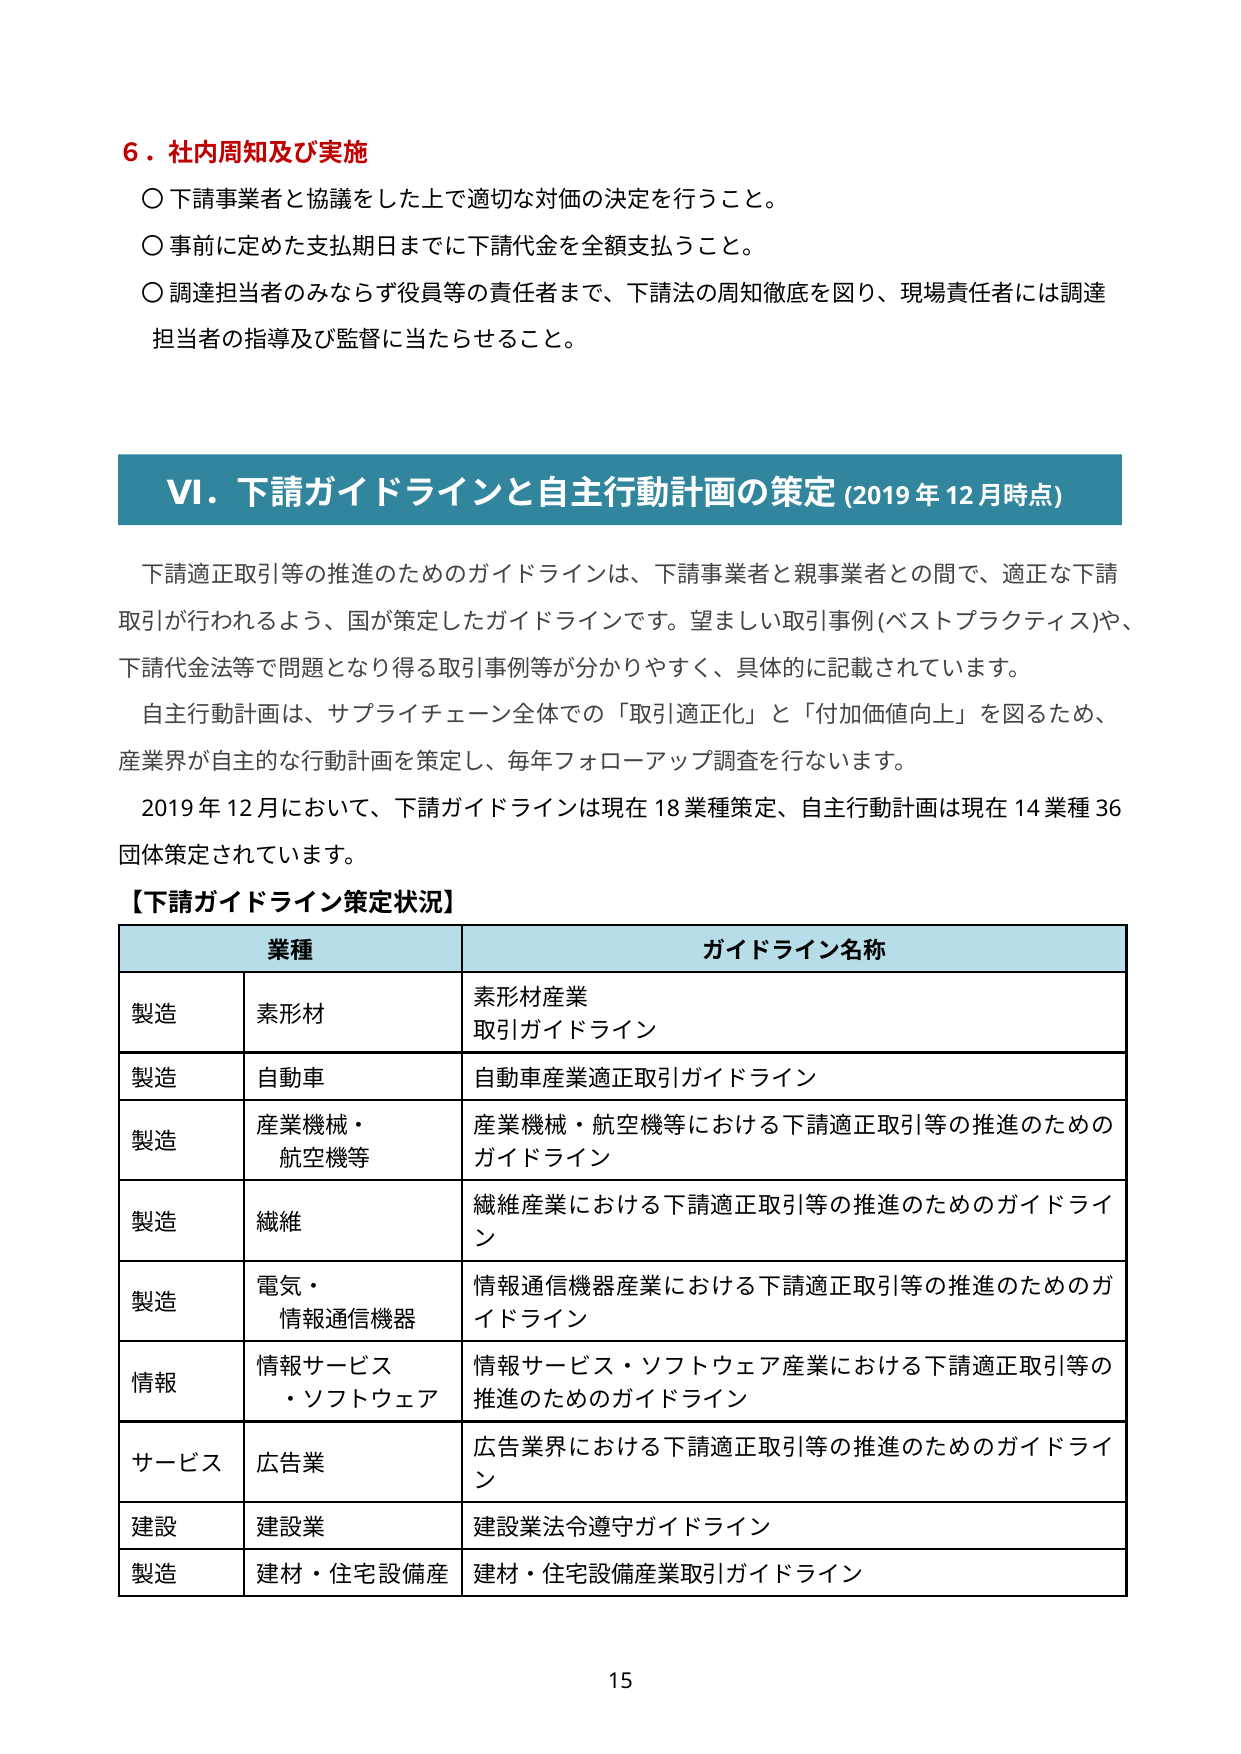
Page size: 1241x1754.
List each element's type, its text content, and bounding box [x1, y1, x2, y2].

table_cell 建設業 [245, 1503, 461, 1548]
text 自主行動計画は、サプライチェーン全体での「取引適正化」と「付加価値向上」を図るため、産業界が自主的な行動計画を策定し、毎年フォローアップ調査を行ないます。 [118, 689, 1122, 783]
text 2019年12月において、下請ガイドラインは現在18業種策定、自主行動計画は現在14業種36団体策定されています。 [118, 783, 1122, 877]
table_cell 情報サービス ・ソフトウェア [245, 1342, 461, 1420]
text 〇 調達担当者のみならず役員等の責任者まで、下請法の周知徹底を図り、現場責任者には調達 [118, 268, 1122, 314]
text 下請適正取引等の推進のためのガイドラインは、下請事業者と親事業者との間で、適正な下請取引が行われるよう、国が策定したガイドラインです。望ましい取引事例(ベストプラクティス)や、下請代金法等で問題となり得る取引事例等が分かりやすく、具体的に記載されています。 [118, 636, 1122, 689]
text 下請適正取引等の推進のためのガイドラインは、下請事業者と親事業者との間で、適正な下請取引が行われるよう、国が策定したガイドラインです。望ましい取引事例(ベストプラクティス)や、下請代金法等で問題となり得る取引事例等が分かりやすく、具体的に記載されています。 [118, 549, 1122, 605]
table_cell 素形材産業 取引ガイドライン [463, 973, 1125, 1051]
table_cell 製造 [120, 1262, 243, 1340]
table_cell 自動車 [245, 1054, 461, 1099]
table_cell サービス [120, 1423, 243, 1501]
table_cell 情報サービス・ソフトウェア産業における下請適正取引等の推進のためのガイドライン [463, 1342, 1125, 1420]
table_cell 情報 [120, 1342, 243, 1420]
table_cell 情報通信機器産業における下請適正取引等の推進のためのガイドライン [463, 1262, 1125, 1340]
table_cell 産業機械・航空機等における下請適正取引等の推進のためのガイドライン [463, 1101, 1125, 1179]
table_cell 自動車産業適正取引ガイドライン [463, 1054, 1125, 1099]
table_cell 広告業 [245, 1423, 461, 1501]
table_cell 製造 [120, 1054, 243, 1099]
table_cell 製造 [120, 973, 243, 1051]
text 【下請ガイドライン策定状況】 [118, 877, 1122, 924]
table_cell 製造 [120, 1550, 243, 1595]
text 担当者の指導及び監督に当たらせること。 [118, 314, 1122, 361]
table_cell 製造 [120, 1101, 243, 1179]
text 〇 事前に定めた支払期日までに下請代金を全額支払うこと。 [118, 221, 1122, 268]
table_cell 製造 [120, 1181, 243, 1259]
table_cell 広告業界における下請適正取引等の推進のためのガイドライン [463, 1423, 1125, 1501]
table_cell 産業機械・ 航空機等 [245, 1101, 461, 1179]
table_cell 建材・住宅設備産業取引ガイドライン [463, 1550, 1125, 1595]
table_cell 電気・ 情報通信機器 [245, 1262, 461, 1340]
table_header 業種 [120, 926, 461, 971]
table_cell 建設業法令遵守ガイドライン [463, 1503, 1125, 1548]
table_header ガイドライン名称 [463, 926, 1125, 971]
table_cell 繊維産業における下請適正取引等の推進のためのガイドライン [463, 1181, 1125, 1259]
text 〇 下請事業者と協議をした上で適切な対価の決定を行うこと。 [118, 174, 1122, 221]
table_cell 建設 [120, 1503, 243, 1548]
text ６．社内周知及び実施 [118, 127, 1122, 174]
table_cell 素形材 [245, 973, 461, 1051]
table_cell 繊維 [245, 1181, 461, 1259]
table_cell 建材・住宅設備産業 [245, 1550, 461, 1595]
